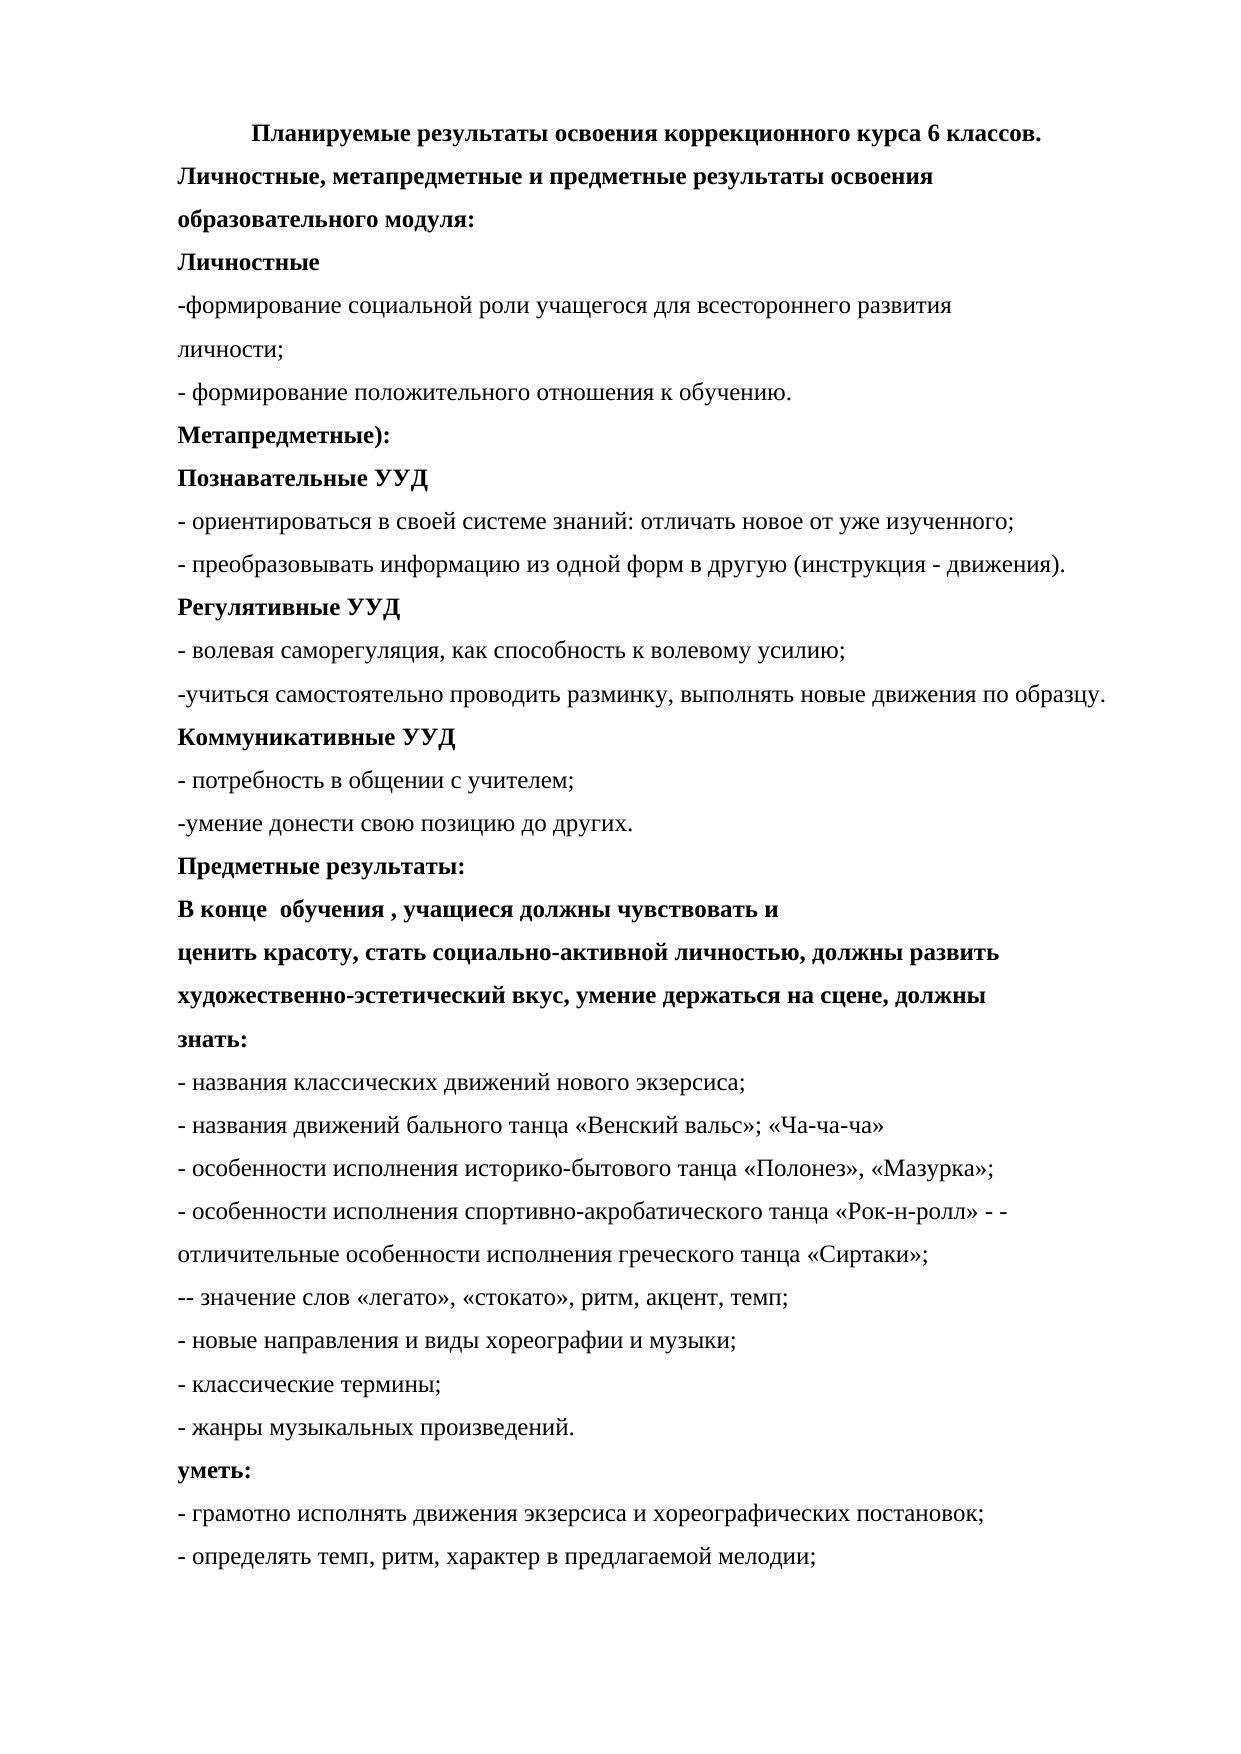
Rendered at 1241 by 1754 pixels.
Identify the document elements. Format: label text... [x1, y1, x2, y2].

text Коммуникативные УУД [177, 722, 1152, 751]
text - ориентироваться в своей системе знаний: отличать новое от уже изученного; [177, 506, 1152, 535]
text Регулятивные УУД [177, 592, 1152, 621]
text - формирование положительного отношения к обучению. [177, 377, 1152, 406]
text личности; [177, 334, 1152, 362]
text Планируемые результаты освоения коррекционного курса 6 классов. [177, 118, 1152, 147]
text - преобразовывать информацию из одной форм в другую (инструкция - движения). [177, 549, 1152, 578]
text - потребность в общении с учителем; [177, 765, 1152, 794]
text -формирование социальной роли учащегося для всестороннего развития [177, 291, 1152, 319]
text - классические термины; [177, 1369, 1152, 1397]
text - названия движений бального танца «Венский вальс»; «Ча-ча-ча» [177, 1110, 1152, 1139]
text -умение донести свою позицию до других. [177, 808, 1152, 837]
text В конце обучения , учащиеся должны чувствовать и [177, 894, 1152, 923]
text - жанры музыкальных произведений. [177, 1412, 1152, 1441]
text - особенности исполнения спортивно-акробатического танца «Рок-н-ролл» - - [177, 1196, 1152, 1225]
text Личностные, метапредметные и предметные результаты освоения [177, 161, 1152, 190]
text Метапредметные): [177, 420, 1152, 449]
text - определять темп, ритм, характер в предлагаемой мелодии; [177, 1541, 1152, 1570]
text - особенности исполнения историко-бытового танца «Полонез», «Мазурка»; [177, 1153, 1152, 1182]
text отличительные особенности исполнения греческого танца «Сиртаки»; [177, 1239, 1152, 1268]
text ценить красоту, стать социально-активной личностью, должны развить [177, 937, 1152, 966]
text - названия классических движений нового экзерсиса; [177, 1067, 1152, 1096]
text Предметные результаты: [177, 851, 1152, 880]
text - грамотно исполнять движения экзерсиса и хореографических постановок; [177, 1498, 1152, 1527]
text образовательного модуля: [177, 204, 1152, 233]
text - волевая саморегуляция, как способность к волевому усилию; [177, 636, 1152, 664]
text -- значение слов «легато», «стокато», ритм, акцент, темп; [177, 1282, 1152, 1311]
text - новые направления и виды хореографии и музыки; [177, 1326, 1152, 1354]
text -учиться самостоятельно проводить разминку, выполнять новые движения по образцу. [177, 679, 1152, 707]
text художественно-эстетический вкус, умение держаться на сцене, должны [177, 981, 1152, 1009]
text знать: [177, 1024, 1152, 1052]
text уметь: [177, 1455, 1152, 1484]
text Личностные [177, 247, 1152, 276]
text Познавательные УУД [177, 463, 1152, 492]
